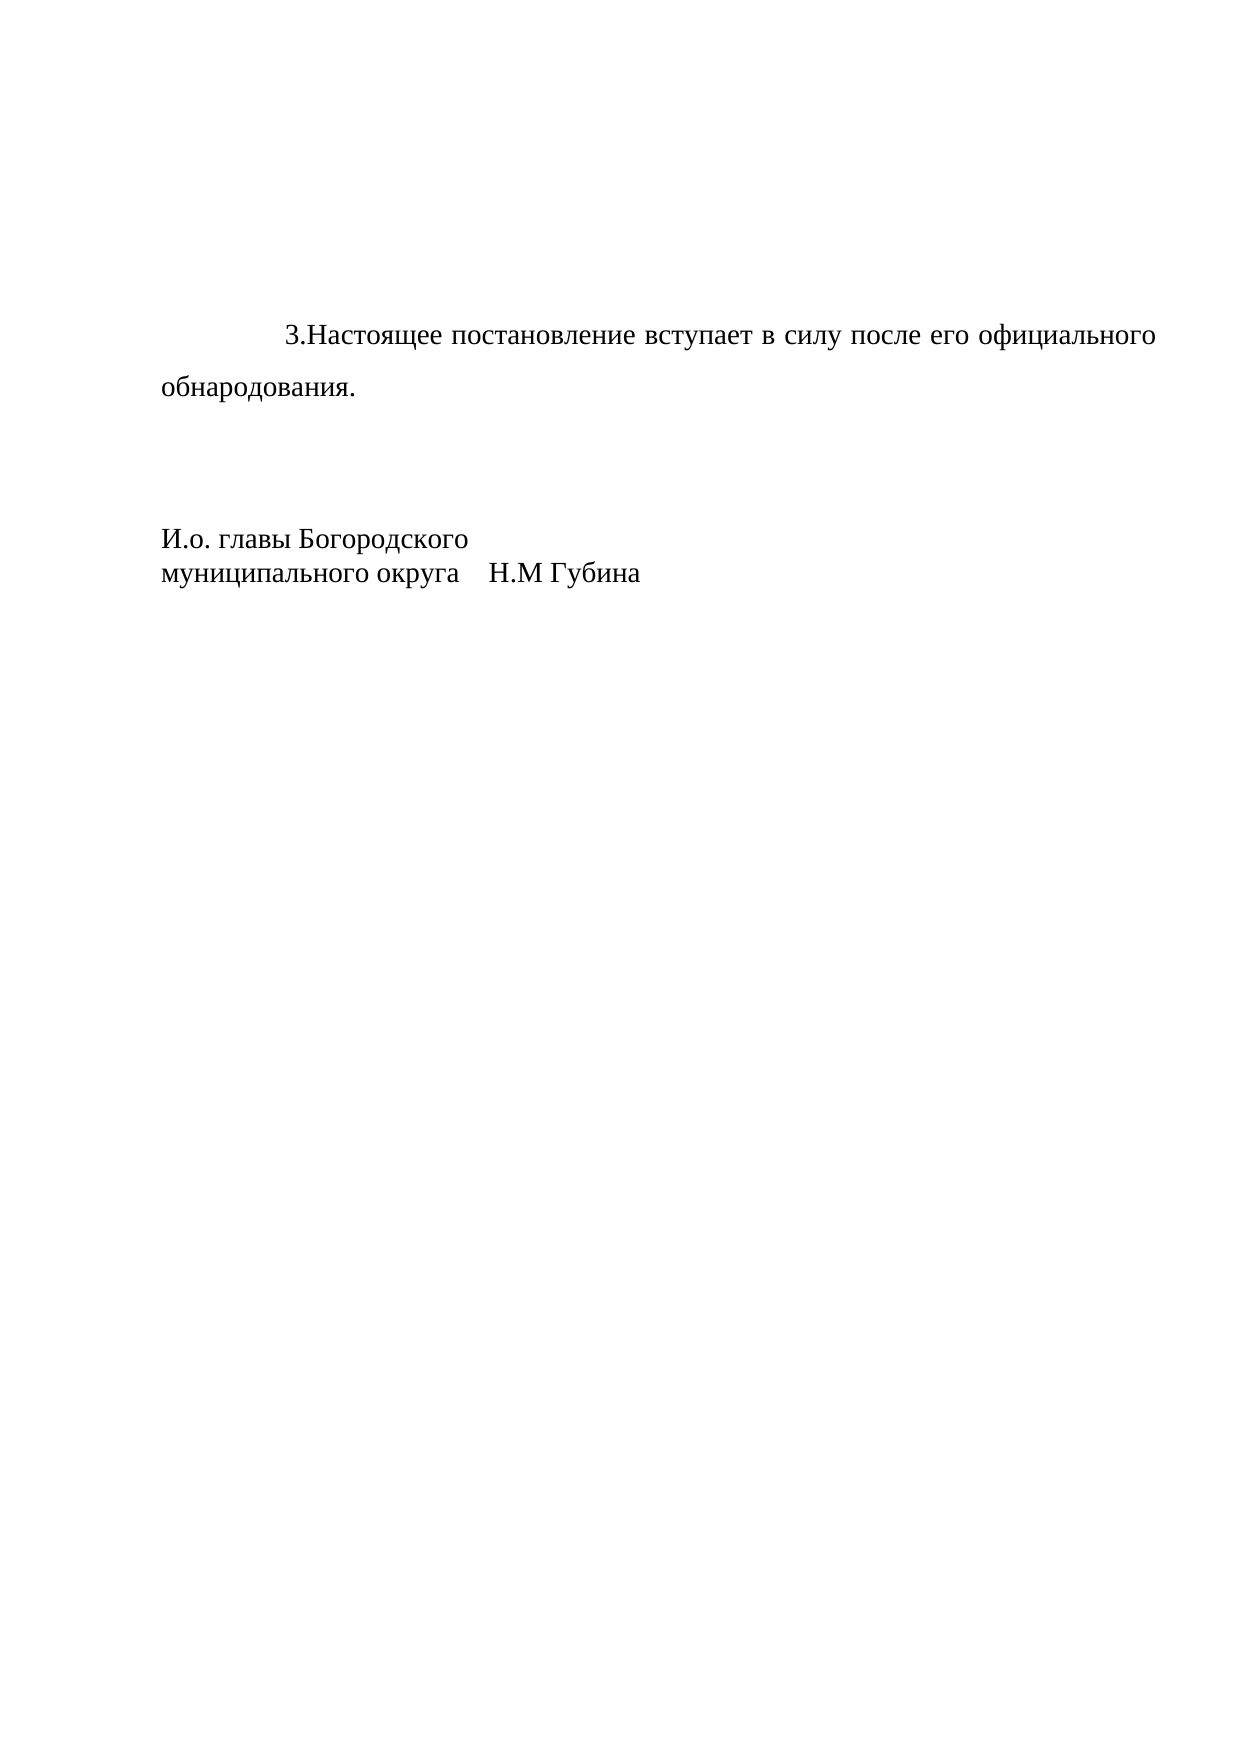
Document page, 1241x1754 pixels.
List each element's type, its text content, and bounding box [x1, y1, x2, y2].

text 3.Настоящее постановление вступает в силу после его официального обнародования. [161, 317, 1158, 403]
text И.о. главы Богородского муниципального округа Н.М Губина [161, 521, 1195, 588]
